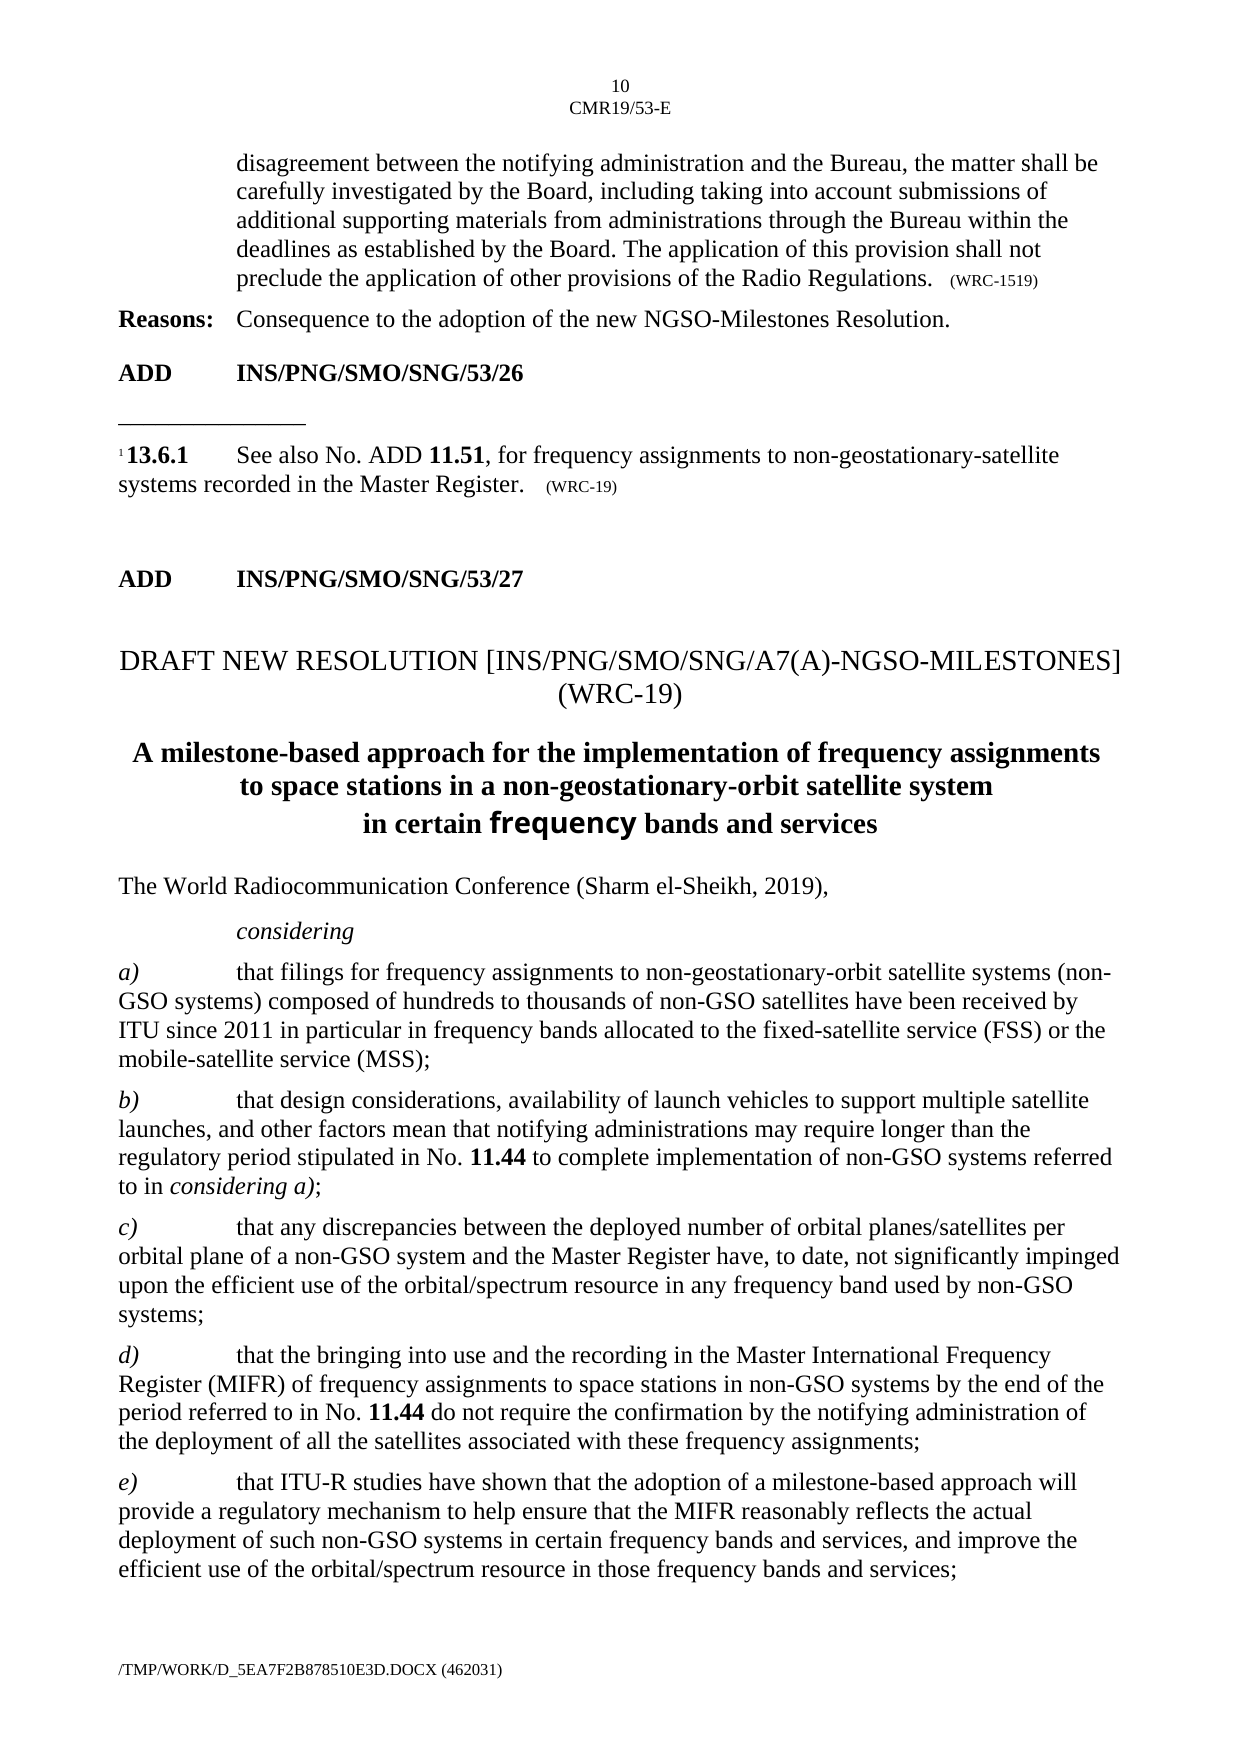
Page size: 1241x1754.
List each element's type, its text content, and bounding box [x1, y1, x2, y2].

text ADD INS/PNG/SMO/SNG/53/27#50063 [118, 564, 1122, 593]
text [118, 148, 1122, 291]
text DRAFT NEW RESOLUTION [INS/PNG/SMO/SNG/A7(A)-NGSO-Milestones] (WRC-19) [118, 643, 1122, 710]
text a) that filings for frequency assignments to non-geostationary-orbit satellite systems (non-GSO systems) composed of hundreds to thousands of non-GSO satellites have been received by ITU since 2011 in particular in frequency bands allocated to the fixed-satellite service (FSS) or the mobile-satellite service (MSS); [118, 957, 1122, 1072]
text 1 13.6.1 See also No. ADD 11.51, for frequency assignments to non-geostationary-satellite systems recorded in the Master Register. (WRC-19) [118, 440, 1122, 498]
title A milestone-based approach for the implementation of frequency assignments to space stations in a non-geostationary-orbit satellite system in certain frequency bands and services [118, 735, 1122, 842]
text c) that any discrepancies between the deployed number of orbital planes/satellites per orbital plane of a non-GSO system and the Master Register have, to date, not significantly impinged upon the efficient use of the orbital/spectrum resource in any frequency band used by non-GSO systems; [118, 1212, 1122, 1327]
text e) that ITU-R studies have shown that the adoption of a milestone-based approach will provide a regulatory mechanism to help ensure that the MIFR reasonably reflects the actual deployment of such non-GSO systems in certain frequency bands and services, and improve the efficient use of the orbital/spectrum resource in those frequency bands and services; [118, 1467, 1122, 1582]
text d) that the bringing into use and the recording in the Master International Frequency Register (MIFR) of frequency assignments to space stations in non-GSO systems by the end of the period referred to in No. 11.44 do not require the confirmation by the notifying administration of the deployment of all the satellites associated with these frequency assignments; [118, 1340, 1122, 1455]
text Reasons: Consequence to the adoption of the new NGSO-Milestones Resolution. [118, 304, 1122, 333]
text considering [236, 916, 1122, 945]
title The World Radiocommunication Conference (Sharm el-Sheikh, 2019), [118, 871, 1122, 899]
text _______________ [118, 399, 1122, 428]
text b) that design considerations, availability of launch vehicles to support multiple satellite launches, and other factors mean that notifying administrations may require longer than the regulatory period stipulated in No. 11.44 to complete implementation of non-GSO systems referred to in considering a); [118, 1085, 1122, 1200]
text ADD INS/PNG/SMO/SNG/53/26 [118, 358, 1122, 386]
